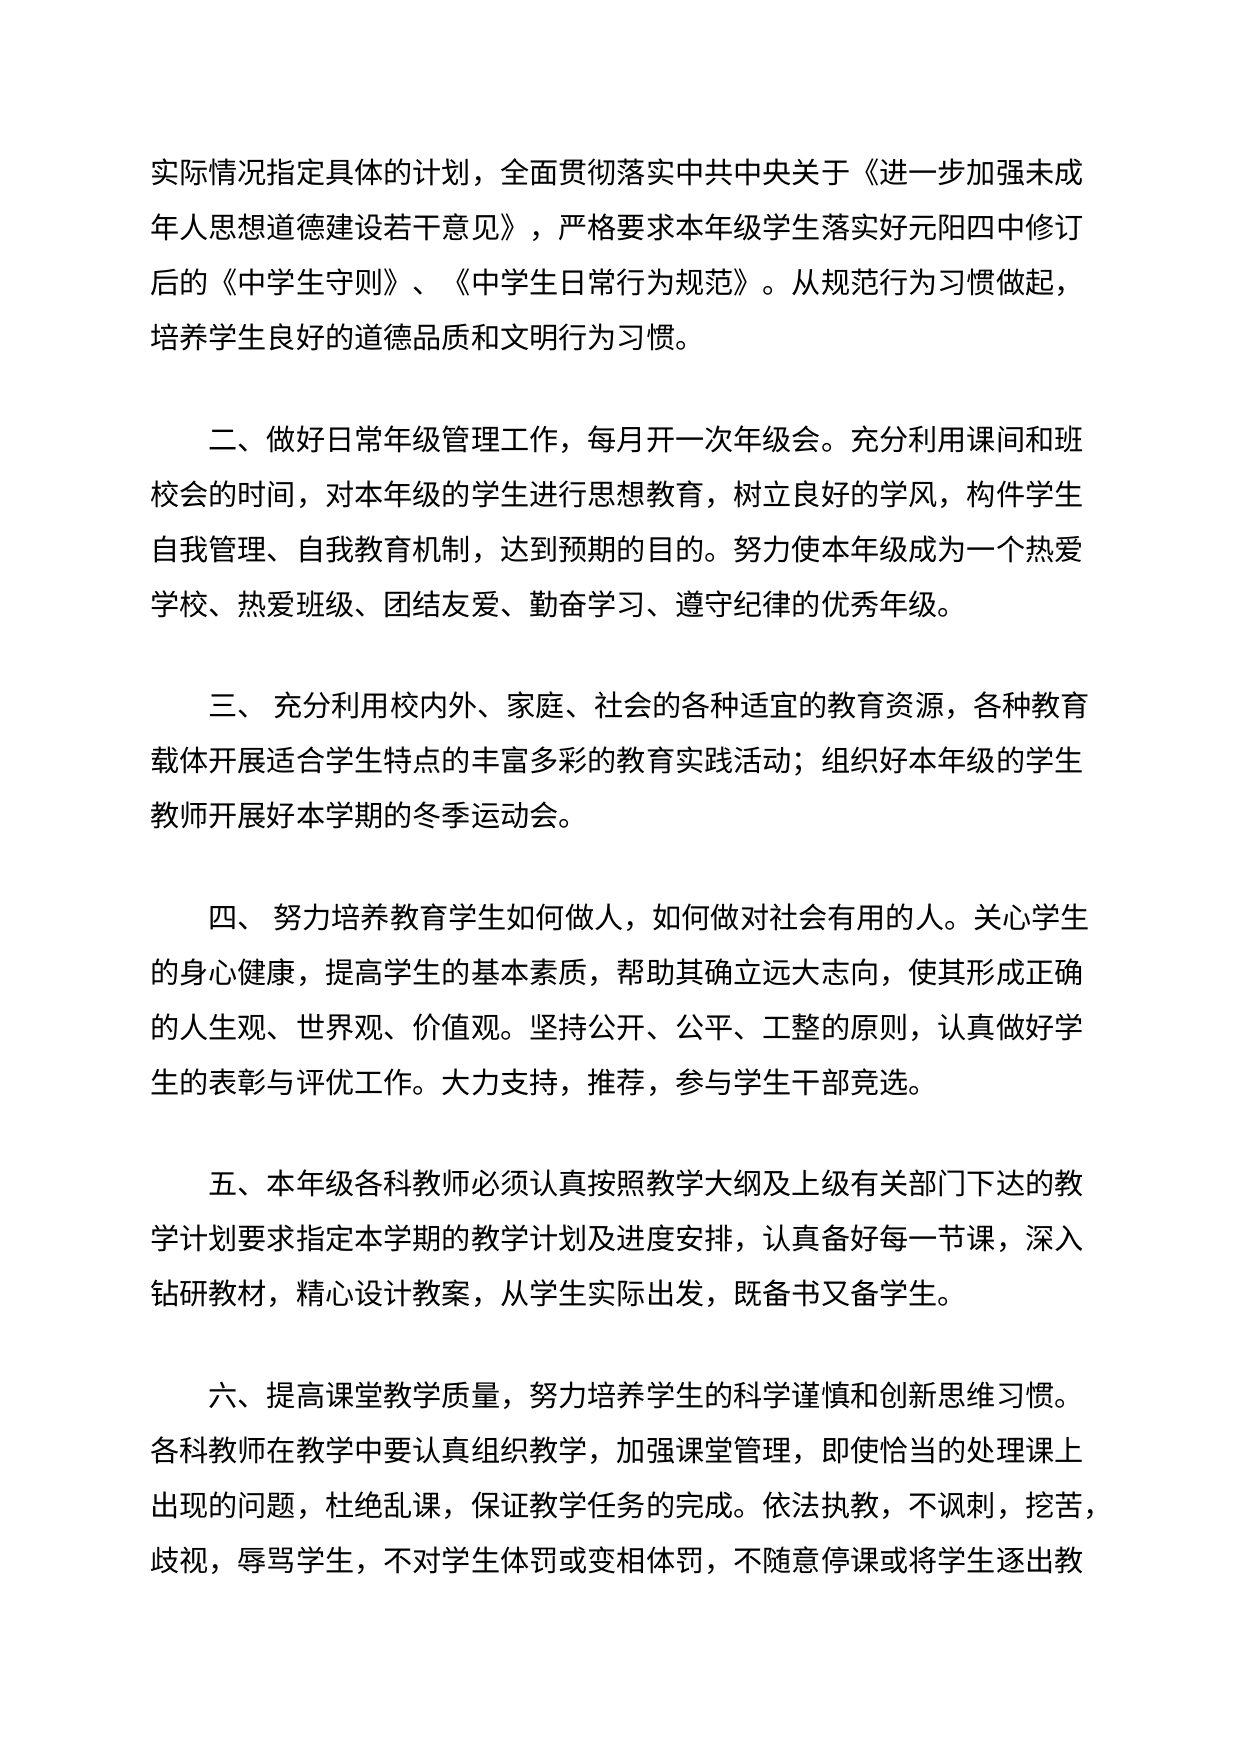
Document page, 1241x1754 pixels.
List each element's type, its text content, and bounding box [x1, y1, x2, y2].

text 三、 充分利用校内外、家庭、社会的各种适宜的教育资源，各种教育载体开展适合学生特点的丰富多彩的教育实践活动；组织好本年级的学生教师开展好本学期的冬季运动会。 [150, 683, 1090, 835]
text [150, 1372, 1090, 1579]
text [150, 150, 1090, 357]
text 二、做好日常年级管理工作，每月开一次年级会。充分利用课间和班校会的时间，对本年级的学生进行思想教育，树立良好的学风，构件学生自我管理、自我教育机制，达到预期的目的。努力使本年级成为一个热爱学校、热爱班级、团结友爱、勤奋学习、遵守纪律的优秀年级。 [150, 416, 1090, 623]
text 五、本年级各科教师必须认真按照教学大纲及上级有关部门下达的教学计划要求指定本学期的教学计划及进度安排，认真备好每一节课，深入钻研教材，精心设计教案，从学生实际出发，既备书又备学生。 [150, 1161, 1090, 1313]
text 四、 努力培养教育学生如何做人，如何做对社会有用的人。关心学生的身心健康，提高学生的基本素质，帮助其确立远大志向，使其形成正确的人生观、世界观、价值观。坚持公开、公平、工整的原则，认真做好学生的表彰与评优工作。大力支持，推荐，参与学生干部竞选。 [150, 894, 1090, 1101]
